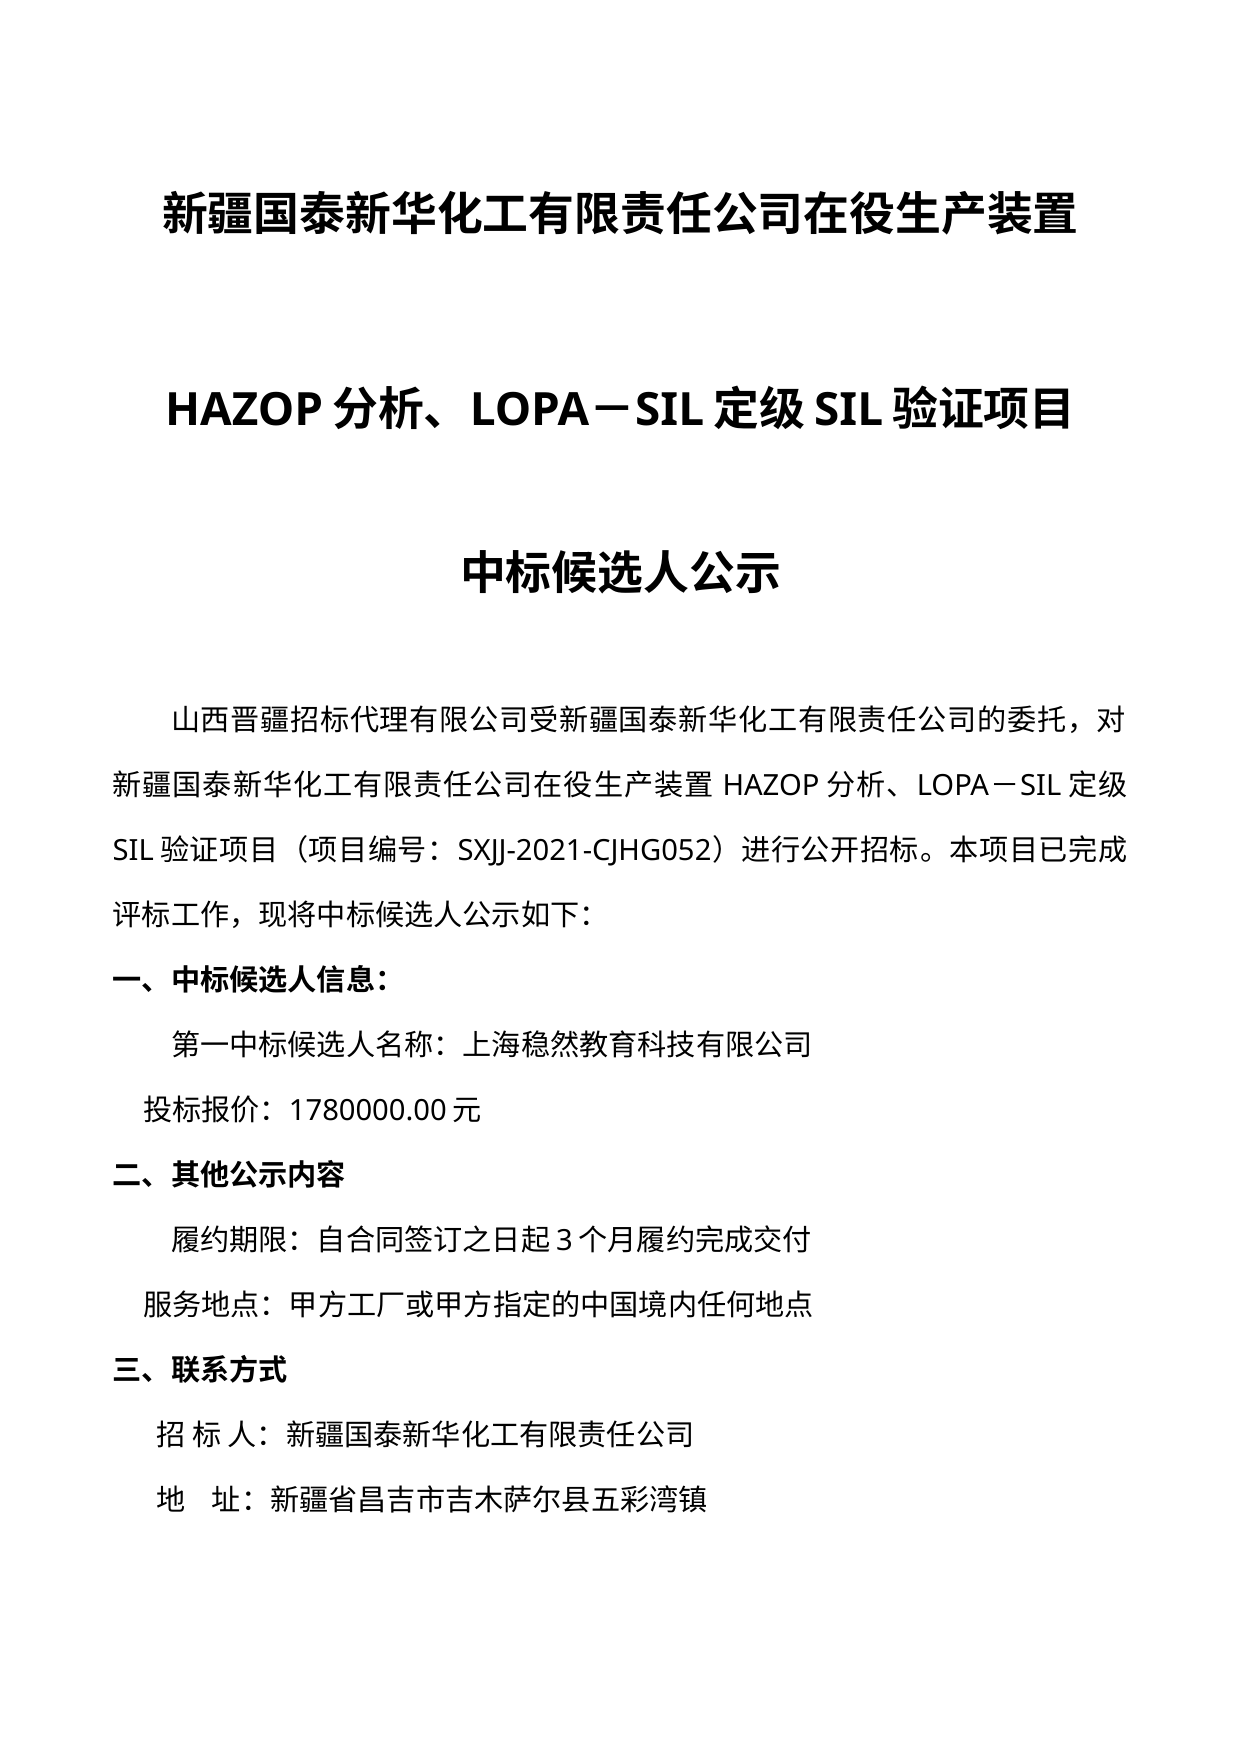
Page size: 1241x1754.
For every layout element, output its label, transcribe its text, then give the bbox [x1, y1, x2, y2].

subtitle 中标候选人公示 [112, 521, 1128, 618]
text 履约期限：自合同签订之日起3个月履约完成交付 [112, 1205, 1128, 1270]
text 一、中标候选人信息： [112, 945, 1128, 1010]
text 招 标 人：新疆国泰新华化工有限责任公司 [156, 1400, 1128, 1465]
text 第一中标候选人名称：上海稳然教育科技有限公司 [112, 1010, 1128, 1075]
text 服务地点：甲方工厂或甲方指定的中国境内任何地点 [112, 1270, 1128, 1335]
text 投标报价：1780000.00元 [112, 1075, 1128, 1140]
text 地 址：新疆省昌吉市吉木萨尔县五彩湾镇 [156, 1465, 1128, 1530]
text 二、其他公示内容 [112, 1140, 1128, 1205]
subtitle 新疆国泰新华化工有限责任公司在役生产装置 HAZOP分析、LOPA－SIL定级SIL验证项目 [112, 162, 1128, 454]
text 山西晋疆招标代理有限公司受新疆国泰新华化工有限责任公司的委托，对新疆国泰新华化工有限责任公司在役生产装置HAZOP分析、LOPA－SIL定级SIL验证项目（项目编号：SXJJ-2021-CJHG052）进行公开招标。本项目已完成评标工作，现将中标候选人公示如下： [112, 685, 1128, 945]
text 三、联系方式 [112, 1335, 1128, 1400]
